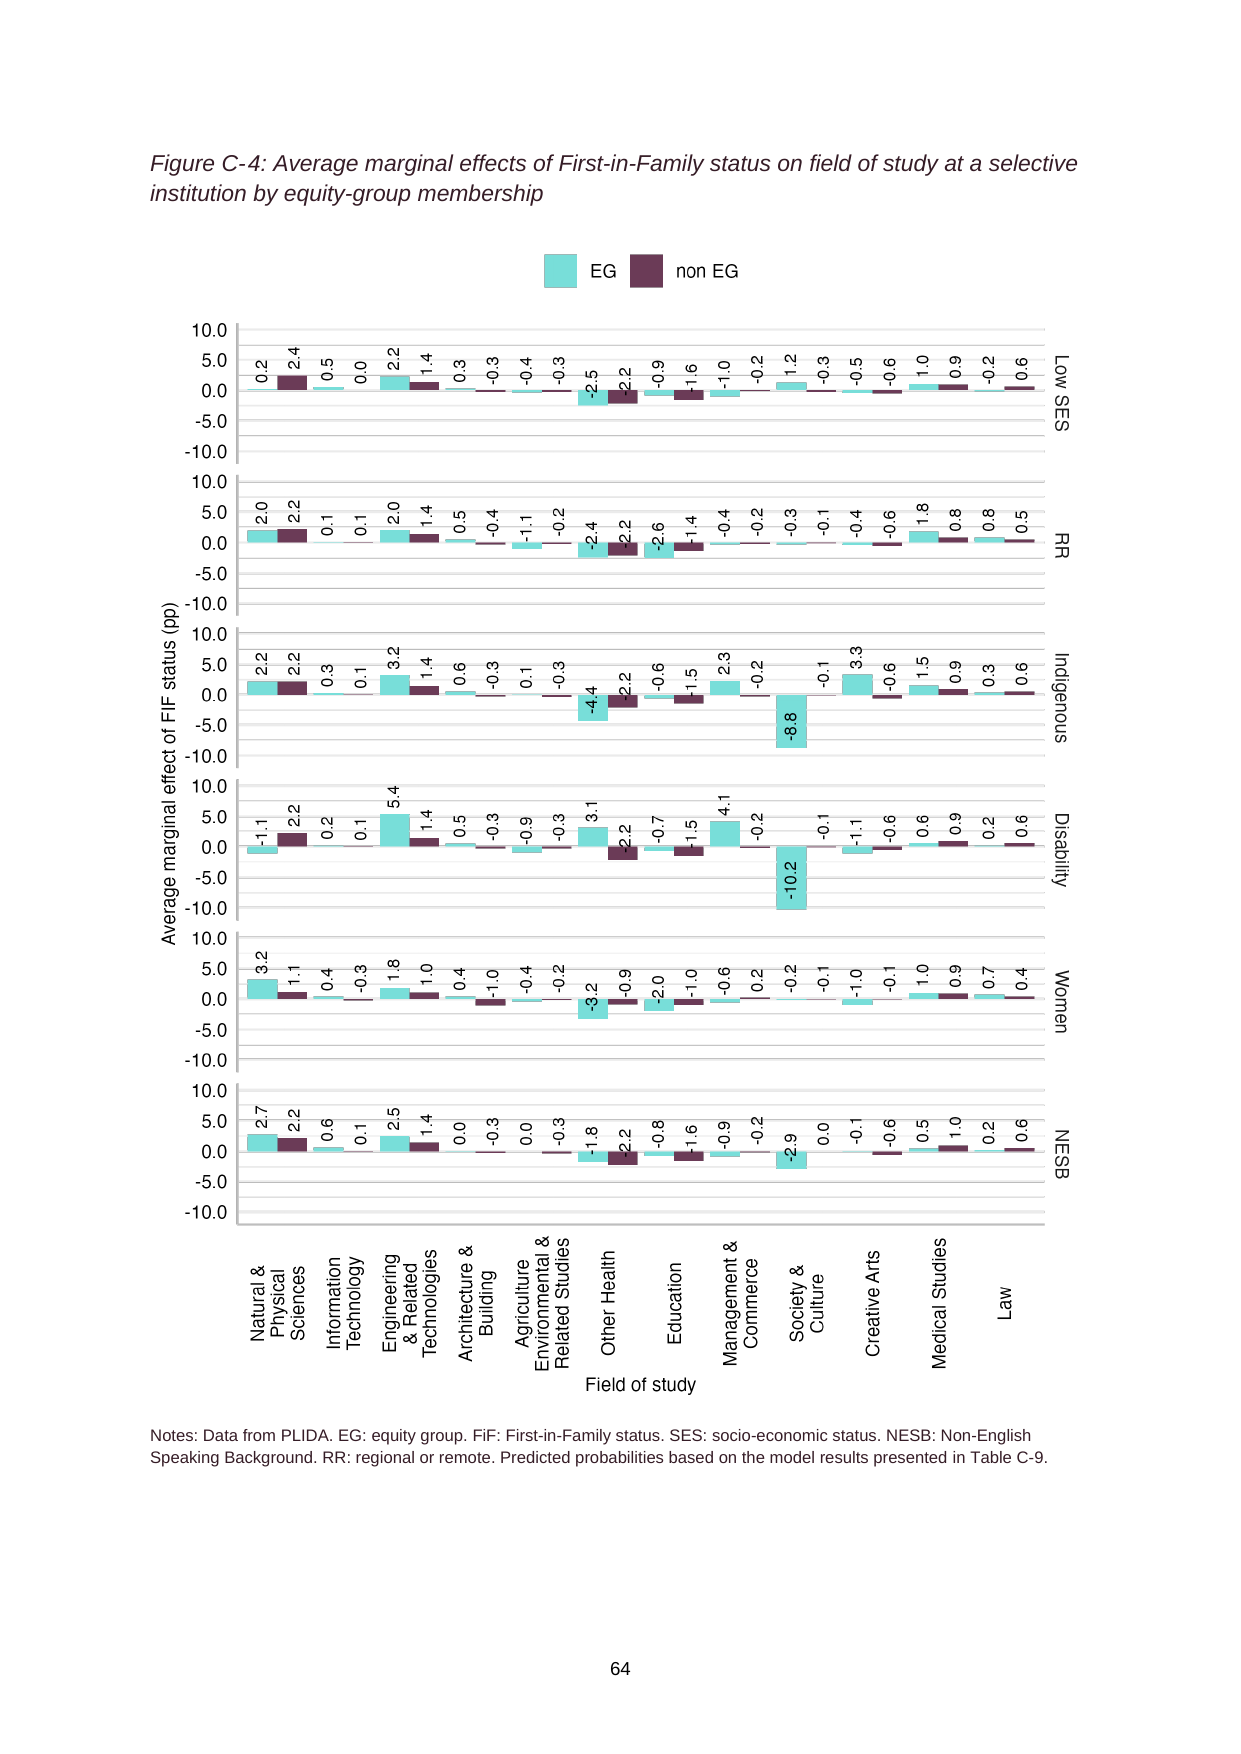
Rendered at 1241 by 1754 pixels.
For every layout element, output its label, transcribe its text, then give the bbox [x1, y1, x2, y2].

picture [150, 230, 1091, 1406]
